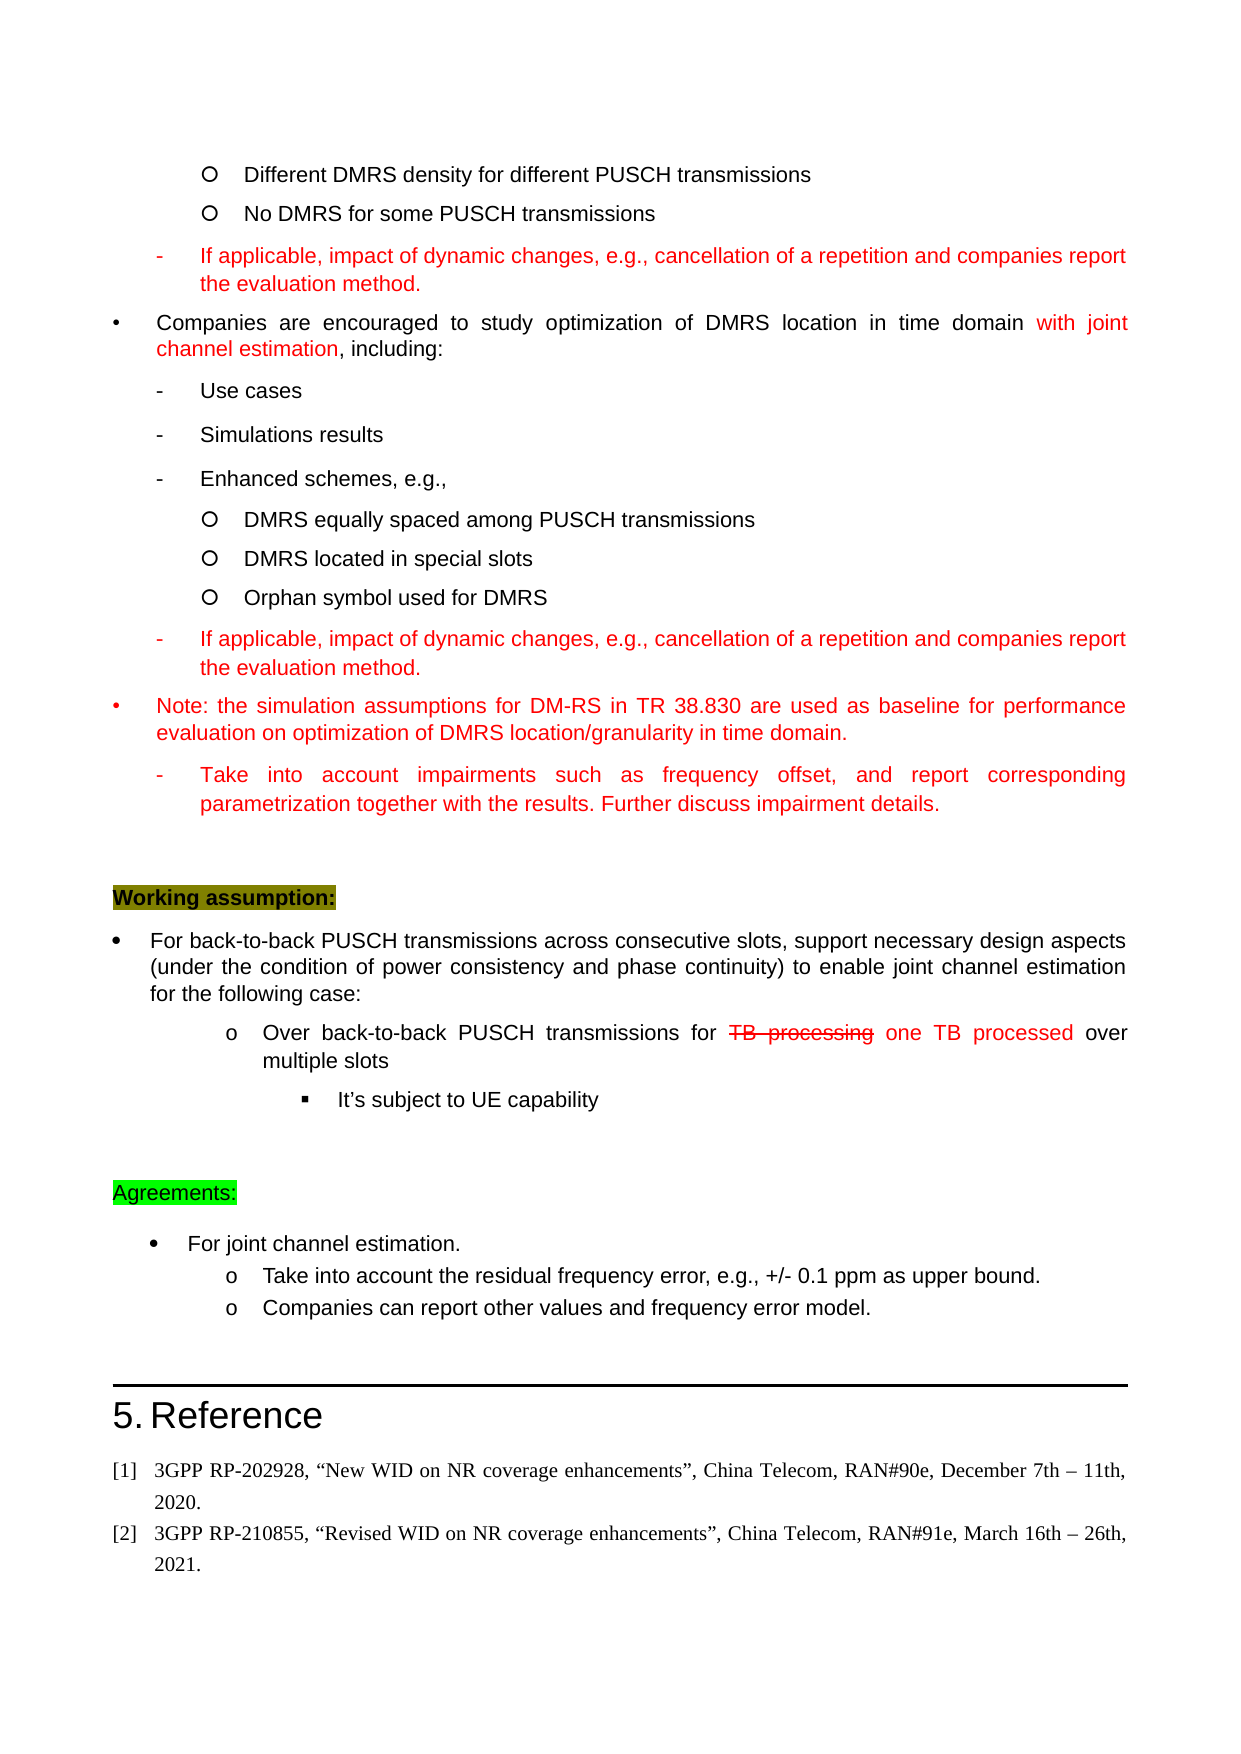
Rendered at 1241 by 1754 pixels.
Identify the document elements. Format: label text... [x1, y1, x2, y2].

list If applicable, impact of dynamic changes, e.g., cancellation of a repetition and companies report the evaluation method. [156, 240, 1128, 296]
list It’s subject to UE capability [300, 1087, 1128, 1112]
list DMRS located in special slots [200, 546, 1128, 571]
list For back-to-back PUSCH transmissions across consecutive slots, support necessary design aspects (under the condition of power consistency and phase continuity) to enable joint channel estimation for the following case: [112, 928, 1128, 1006]
list Different DMRS density for different PUSCH transmissions [200, 162, 1128, 187]
list No DMRS for some PUSCH transmissions [200, 201, 1128, 226]
list Take into account impairments such as frequency offset, and report corresponding parametrization together with the results. Further discuss impairment details. [156, 759, 1128, 816]
list Orphan symbol used for DMRS [200, 584, 1128, 610]
list DMRS equally spaced among PUSCH transmissions [200, 507, 1128, 532]
text Agreements: [112, 1176, 1128, 1209]
list Over back-to-back PUSCH transmissions for TB processing one TB processed over multiple slots [225, 1020, 1128, 1073]
list 3GPP RP-202928, “New WID on NR coverage enhancements”, China Telecom, RAN#90e, December 7th – 11th, 2020. [112, 1458, 1128, 1514]
list Enhanced schemes, e.g., [156, 463, 1128, 493]
list 3GPP RP-210855, “Revised WID on NR coverage enhancements”, China Telecom, RAN#91e, March 16th – 26th, 2021. [112, 1521, 1128, 1576]
list Companies are encouraged to study optimization of DMRS location in time domain with joint channel estimation, including: [112, 310, 1128, 362]
list For joint channel estimation. [150, 1227, 1128, 1260]
list Companies can report other values and frequency error model. [225, 1292, 1128, 1325]
list Take into account the residual frequency error, e.g., +/- 0.1 ppm as upper bound. [225, 1260, 1128, 1292]
list Reference [112, 1385, 1128, 1436]
list If applicable, impact of dynamic changes, e.g., cancellation of a repetition and companies report the evaluation method. [156, 623, 1128, 680]
list Use cases [156, 375, 1128, 405]
list Simulations results [156, 419, 1128, 449]
text Working assumption: [112, 881, 1128, 913]
list Note: the simulation assumptions for DM-RS in TR 38.830 are used as baseline for performance evaluation on optimization of DMRS location/granularity in time domain. [112, 693, 1128, 745]
